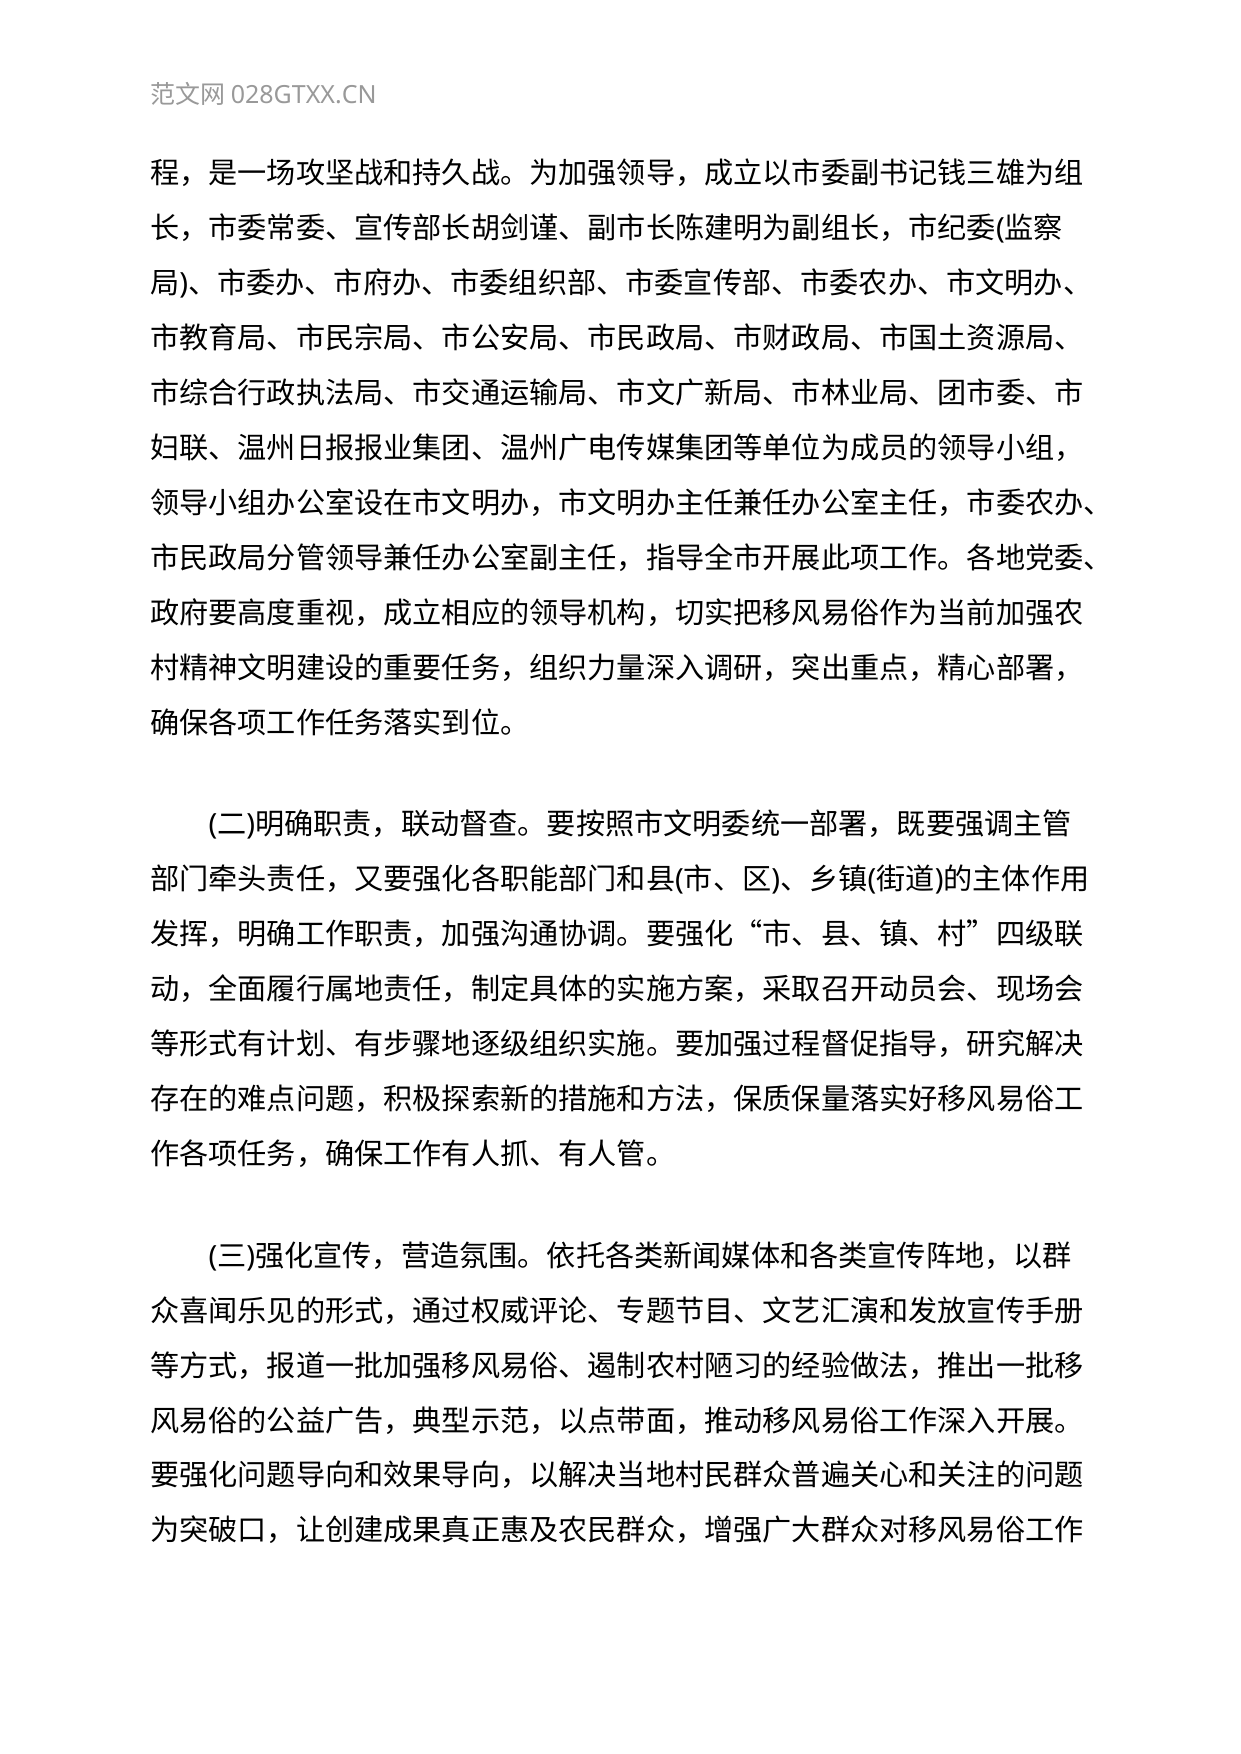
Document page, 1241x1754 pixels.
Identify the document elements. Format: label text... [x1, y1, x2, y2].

text (二)明确职责，联动督查。要按照市文明委统一部署，既要强调主管部门牵头责任，又要强化各职能部门和县(市、区)、乡镇(街道)的主体作用发挥，明确工作职责，加强沟通协调。要强化“市、县、镇、村”四级联动，全面履行属地责任，制定具体的实施方案，采取召开动员会、现场会等形式有计划、有步骤地逐级组织实施。要加强过程督促指导，研究解决存在的难点问题，积极探索新的措施和方法，保质保量落实好移风易俗工作各项任务，确保工作有人抓、有人管。 [150, 801, 1090, 1173]
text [150, 150, 1090, 741]
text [150, 1232, 1090, 1549]
